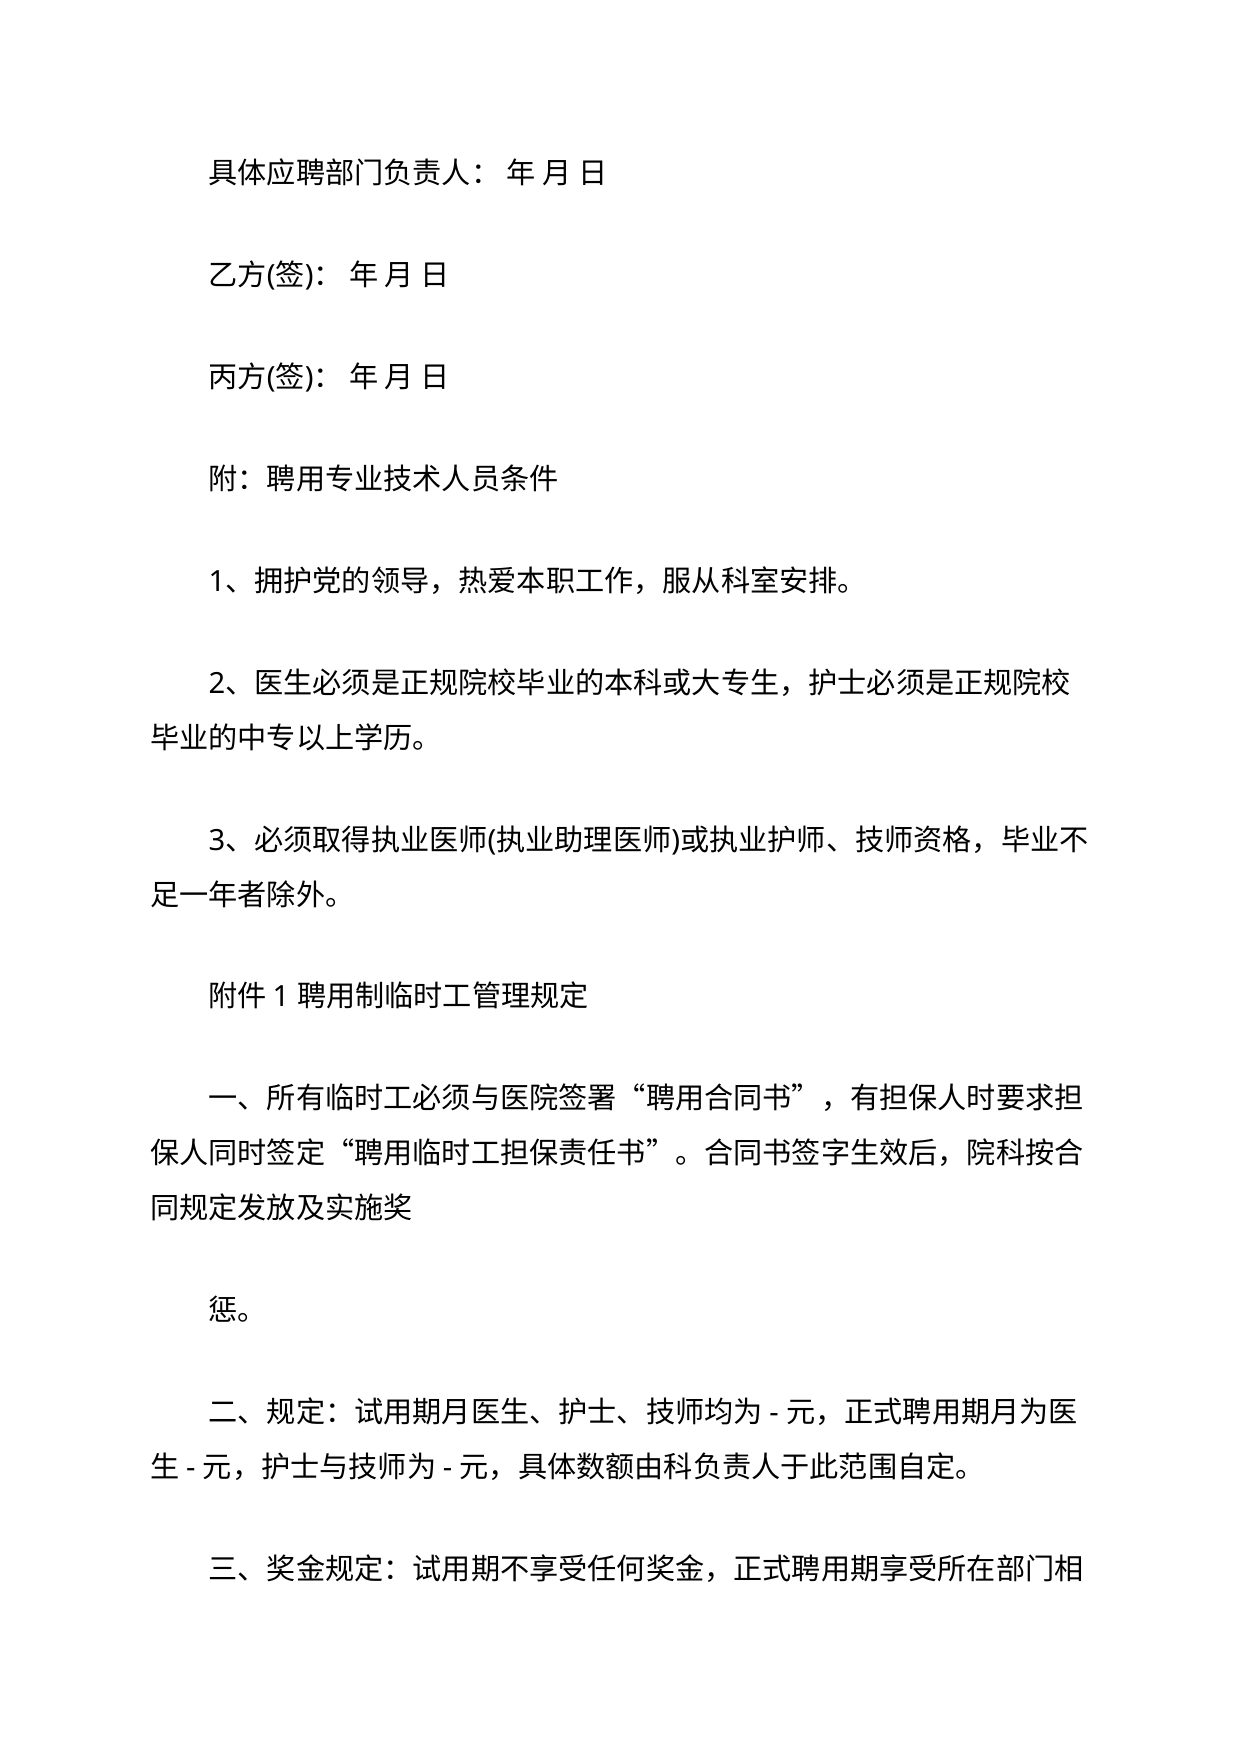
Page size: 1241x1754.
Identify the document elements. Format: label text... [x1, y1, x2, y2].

text 2、医生必须是正规院校毕业的本科或大专生，护士必须是正规院校毕业的中专以上学历。 [150, 659, 1090, 757]
text 惩。 [150, 1287, 1090, 1329]
text 1、拥护党的领导，热爱本职工作，服从科室安排。 [150, 557, 1090, 600]
text 一、所有临时工必须与医院签署“聘用合同书”，有担保人时要求担保人同时签定“聘用临时工担保责任书”。合同书签字生效后，院科按合同规定发放及实施奖 [150, 1075, 1090, 1227]
text 乙方(签)： 年 月 日 [150, 252, 1090, 294]
text 3、必须取得执业医师(执业助理医师)或执业护师、技师资格，毕业不足一年者除外。 [150, 816, 1090, 913]
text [150, 1545, 1090, 1588]
text 附件1 聘用制临时工管理规定 [150, 973, 1090, 1015]
text 具体应聘部门负责人： 年 月 日 [150, 150, 1090, 192]
text 二、规定：试用期月医生、护士、技师均为 - 元，正式聘用期月为医生 - 元，护士与技师为 - 元，具体数额由科负责人于此范围自定。 [150, 1388, 1090, 1486]
text 附：聘用专业技术人员条件 [150, 456, 1090, 498]
text 丙方(签)： 年 月 日 [150, 354, 1090, 396]
